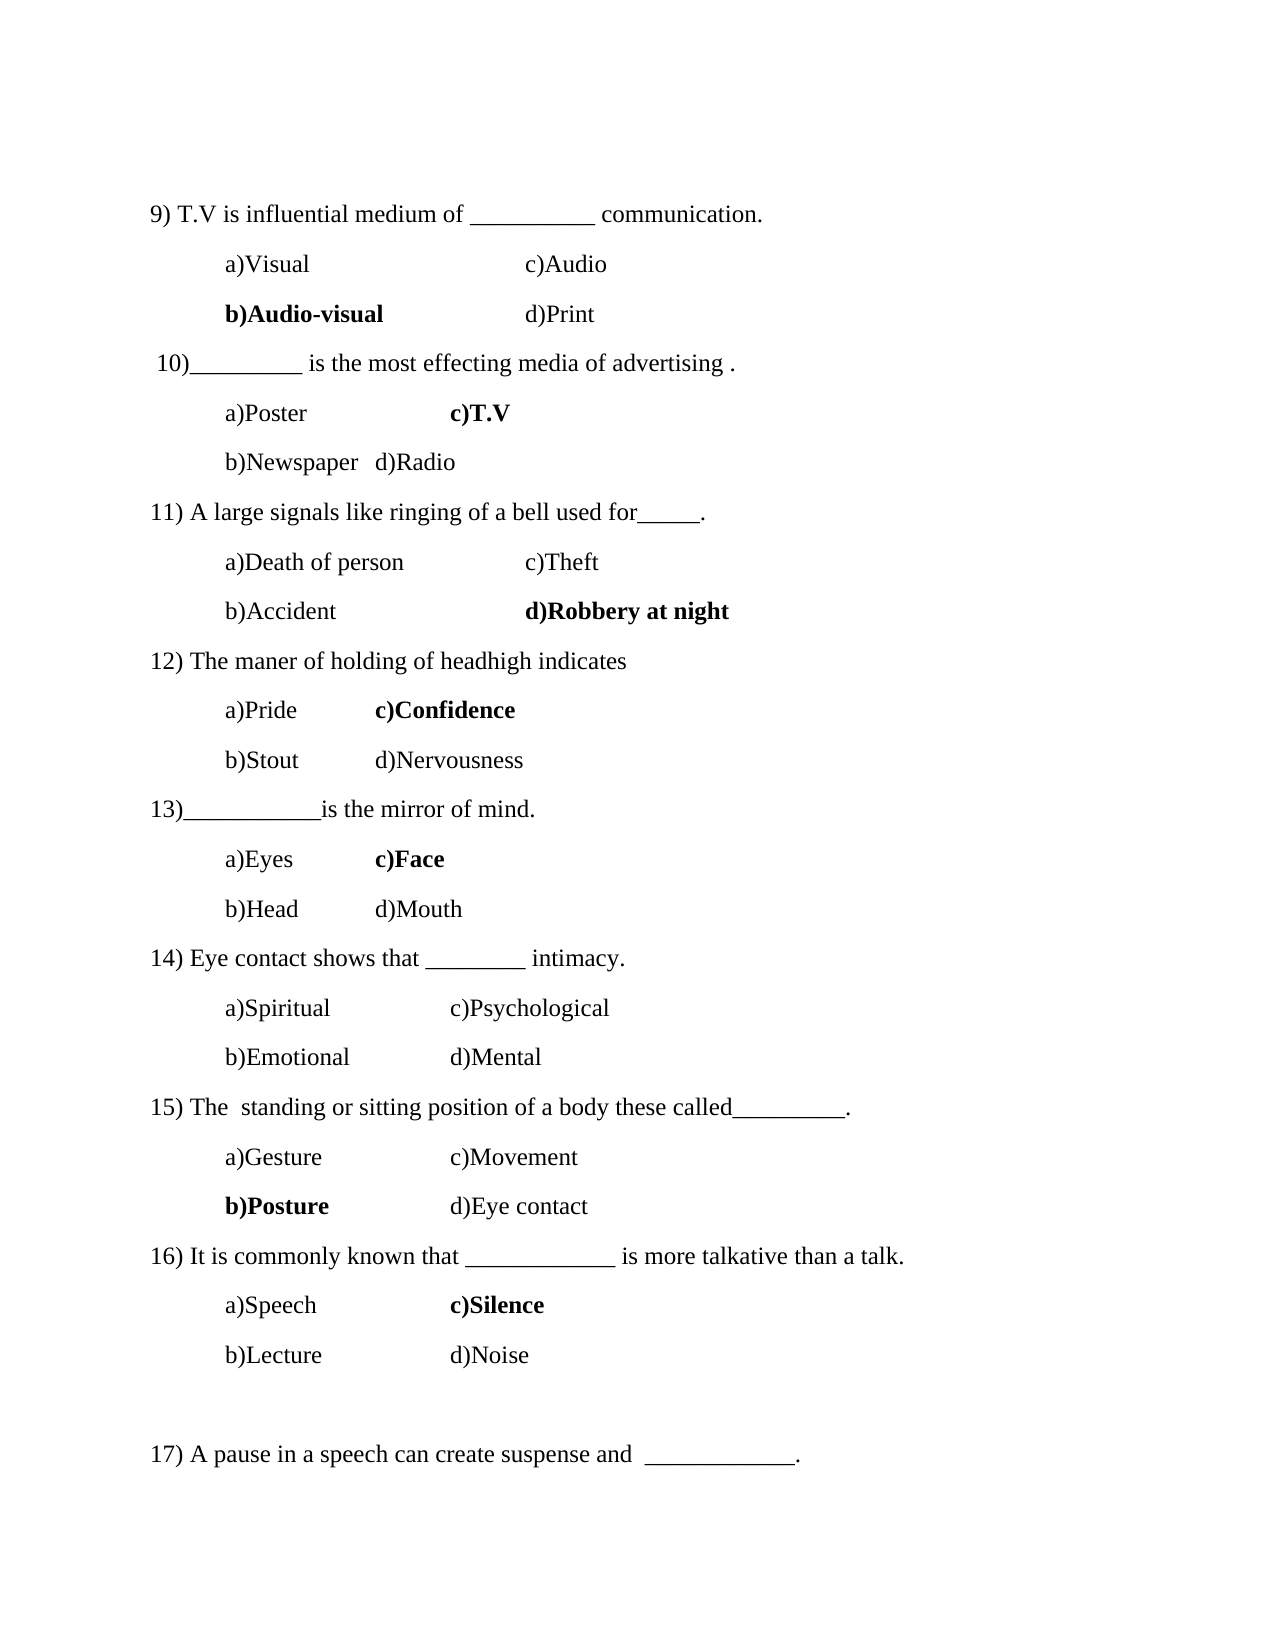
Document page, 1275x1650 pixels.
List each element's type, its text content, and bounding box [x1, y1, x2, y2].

text 9) T.V is influential medium of __________ communication. [150, 199, 1125, 228]
text a)Gesture c)Movement [150, 1142, 1125, 1170]
text b)Newspaper d)Radio [150, 447, 1125, 476]
text 17) A pause in a speech can create suspense and ____________. [150, 1439, 1125, 1468]
text b)Posture d)Eye contact [150, 1191, 1125, 1220]
text b)Audio-visual d)Print [150, 299, 1125, 327]
text 16) It is commonly known that ____________ is more talkative than a talk. [150, 1241, 1125, 1269]
text a)Visual c)Audio [150, 249, 1125, 278]
text b)Accident d)Robbery at night [150, 596, 1125, 625]
text a)Spiritual c)Psychological [150, 993, 1125, 1022]
text 14) Eye contact shows that ________ intimacy. [150, 943, 1125, 972]
text 15) The standing or sitting position of a body these called_________. [150, 1092, 1125, 1121]
text a)Death of person c)Theft [150, 547, 1125, 575]
text b)Emotional d)Mental [150, 1042, 1125, 1071]
text b)Lecture d)Noise [150, 1340, 1125, 1369]
text b)Stout d)Nervousness [150, 745, 1125, 774]
text a)Speech c)Silence [150, 1290, 1125, 1319]
text a)Poster c)T.V [150, 398, 1125, 427]
text b)Head d)Mouth [150, 894, 1125, 922]
text 12) The maner of holding of headhigh indicates [150, 646, 1125, 674]
text a)Eyes c)Face [150, 844, 1125, 873]
text a)Pride c)Confidence [150, 695, 1125, 724]
text 13)___________is the mirror of mind. [150, 794, 1125, 823]
text 10)_________ is the most effecting media of advertising . [150, 348, 1125, 377]
text 11) A large signals like ringing of a bell used for_____. [150, 497, 1125, 526]
